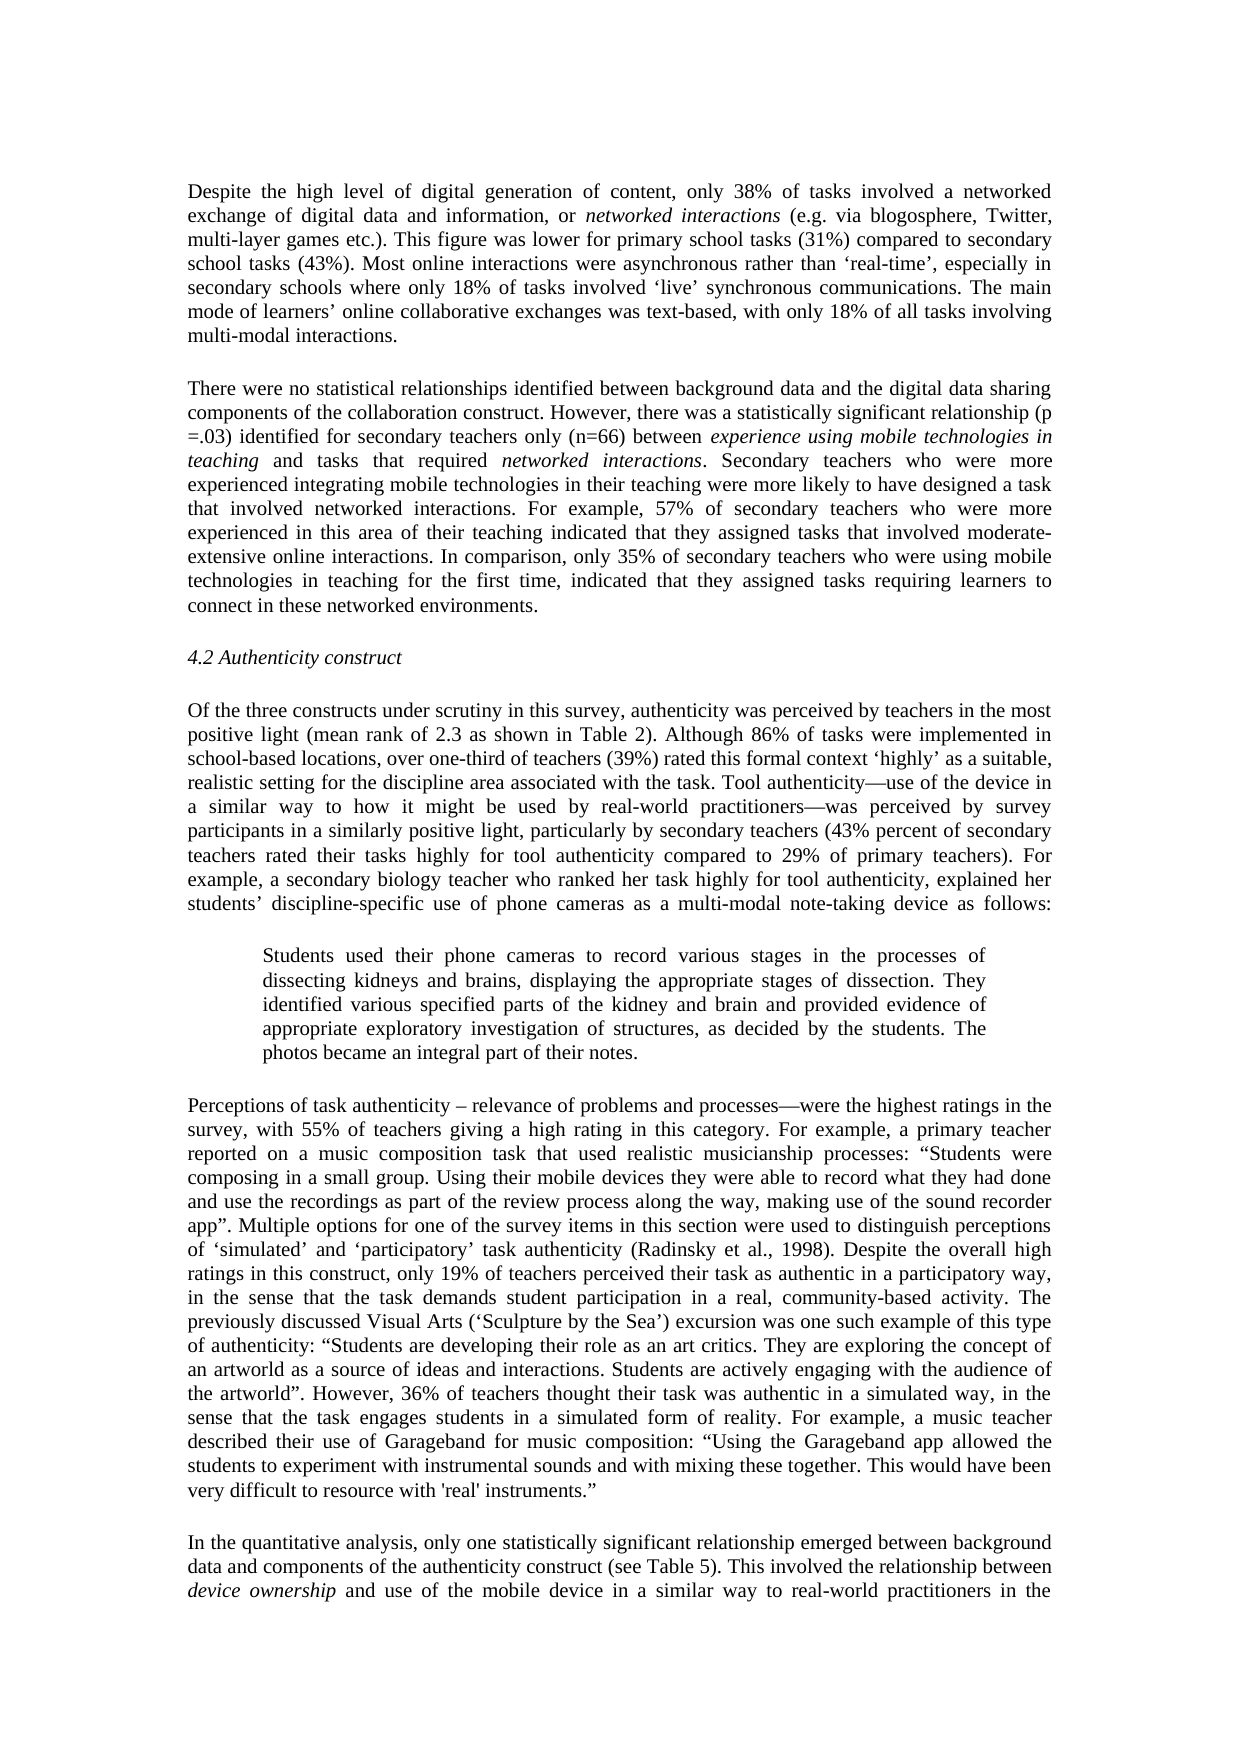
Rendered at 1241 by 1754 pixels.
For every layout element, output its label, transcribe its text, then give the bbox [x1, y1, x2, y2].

text 4.2 Authenticity construct [187, 645, 1053, 669]
text There were no statistical relationships identified between background data and the digital data sharing components of the collaboration construct. However, there was a statistically significant relationship (p =.03) identified for secondary teachers only (n=66) between experience using mobile technologies in teaching and tasks that required networked interactions. Secondary teachers who were more experienced integrating mobile technologies in their teaching were more likely to have designed a task that involved networked interactions. For example, 57% of secondary teachers who were more experienced in this area of their teaching indicated that they assigned tasks that involved moderate-extensive online interactions. In comparison, only 35% of secondary teachers who were using mobile technologies in teaching for the first time, indicated that they assigned tasks requiring learners to connect in these networked environments. [187, 376, 1053, 617]
text Despite the high level of digital generation of content, only 38% of tasks involved a networked exchange of digital data and information, or networked interactions (e.g. via blogosphere, Twitter, multi-layer games etc.). This figure was lower for primary school tasks (31%) compared to secondary school tasks (43%). Most online interactions were asynchronous rather than ‘real-time’, especially in secondary schools where only 18% of tasks involved ‘live’ synchronous communications. The main mode of learners’ online collaborative exchanges was text-based, with only 18% of all tasks involving multi-modal interactions. [187, 179, 1053, 347]
text Of the three constructs under scrutiny in this survey, authenticity was perceived by teachers in the most positive light (mean rank of 2.3 as shown in Table 2). Although 86% of tasks were implemented in school-based locations, over one-third of teachers (39%) rated this formal context ‘highly’ as a suitable, realistic setting for the discipline area associated with the task. Tool authenticity—use of the device in a similar way to how it might be used by real-world practitioners—was perceived by survey participants in a similarly positive light, particularly by secondary teachers (43% percent of secondary teachers rated their tasks highly for tool authenticity compared to 29% of primary teachers). For example, a secondary biology teacher who ranked her task highly for tool authenticity, explained her students’ discipline-specific use of phone cameras as a multi-modal note-taking device as follows: [187, 698, 1053, 943]
text Students used their phone cameras to record various stages in the processes of dissecting kidneys and brains, displaying the appropriate stages of dissection. They identified various specified parts of the kidney and brain and provided evidence of appropriate exploratory investigation of structures, as decided by the students. The photos became an integral part of their notes. [262, 943, 987, 1064]
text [187, 1530, 1053, 1602]
text Perceptions of task authenticity – relevance of problems and processes—were the highest ratings in the survey, with 55% of teachers giving a high rating in this category. For example, a primary teacher reported on a music composition task that used realistic musicianship processes: “Students were composing in a small group. Using their mobile devices they were able to record what they had done and use the recordings as part of the review process along the way, making use of the sound recorder app”. Multiple options for one of the survey items in this section were used to distinguish perceptions of ‘simulated’ and ‘participatory’ task authenticity (Radinsky et al., 1998). Despite the overall high ratings in this construct, only 19% of teachers perceived their task as authentic in a participatory way, in the sense that the task demands student participation in a real, community-based activity. The previously discussed Visual Arts (‘Sculpture by the Sea’) excursion was one such example of this type of authenticity: “Students are developing their role as an art critics. They are exploring the concept of an artworld as a source of ideas and interactions. Students are actively engaging with the audience of the artworld”. However, 36% of teachers thought their task was authentic in a simulated way, in the sense that the task engages students in a simulated form of reality. For example, a music teacher described their use of Garageband for music composition: “Using the Garageband app allowed the students to experiment with instrumental sounds and with mixing these together. This would have been very difficult to resource with 'real' instruments.” [187, 1092, 1053, 1502]
